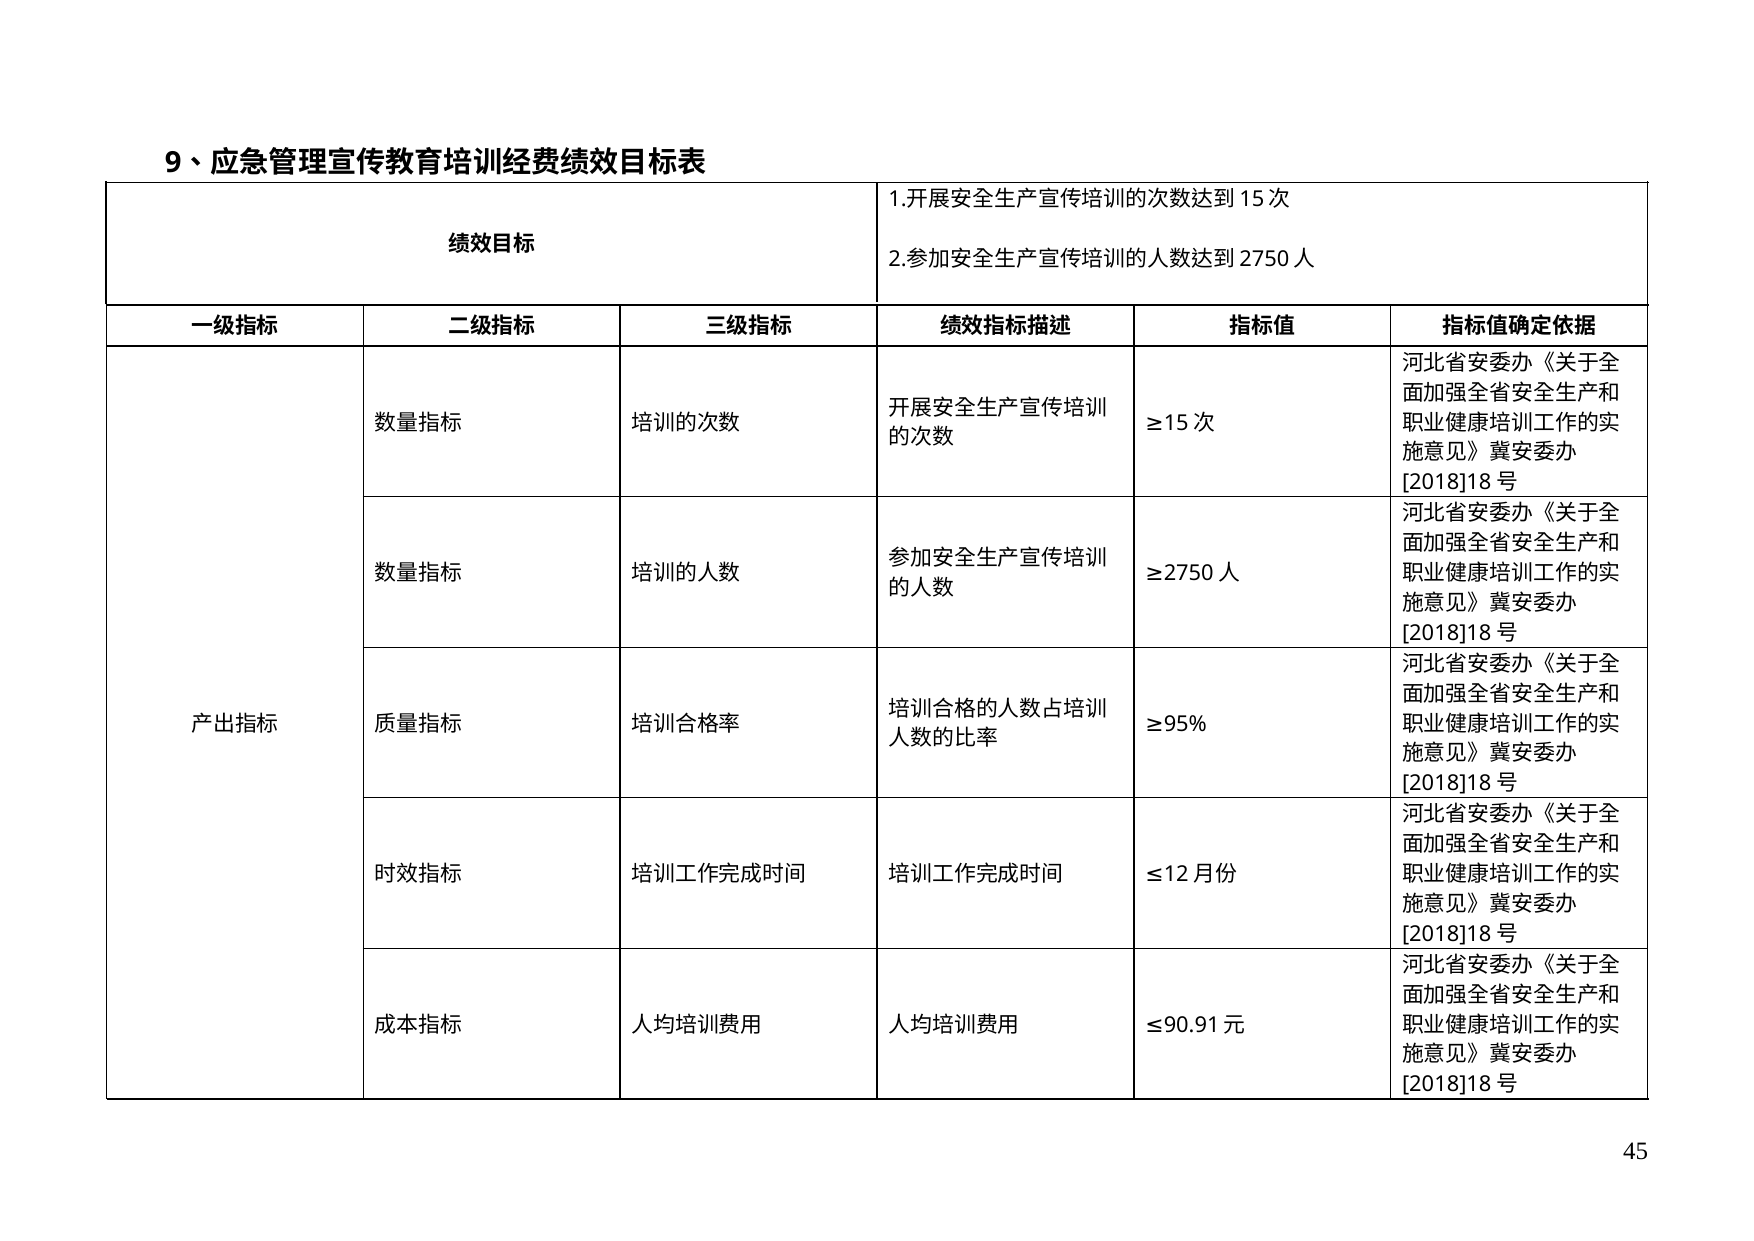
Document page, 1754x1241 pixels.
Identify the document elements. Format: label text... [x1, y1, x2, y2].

table_cell 人均培训费用 [878, 949, 1133, 1098]
table_header 指标值确定依据 [1391, 306, 1647, 345]
table_cell 数量指标 [364, 497, 619, 646]
table_header 1.开展安全生产宣传培训的次数达到15次 2.参加安全生产宣传培训的人数达到2750人 [878, 183, 1647, 302]
table_cell ≤90.91元 [1135, 949, 1390, 1098]
table_cell 培训工作完成时间 [878, 798, 1133, 947]
table_header 二级指标 [364, 306, 619, 345]
table_header 指标值 [1135, 306, 1390, 345]
table_cell ≥95% [1135, 648, 1390, 797]
table_cell 参加安全生产宣传培训的人数 [878, 497, 1133, 646]
table_cell 时效指标 [364, 798, 619, 947]
table_cell 数量指标 [364, 347, 619, 496]
table_cell 河北省安委办《关于全面加强全省安全生产和职业健康培训工作的实施意见》冀安委办[2018]18号 [1391, 648, 1647, 797]
table_cell 开展安全生产宣传培训的次数 [878, 347, 1133, 496]
table_cell 河北省安委办《关于全面加强全省安全生产和职业健康培训工作的实施意见》冀安委办[2018]18号 [1391, 497, 1647, 646]
table_header 一级指标 [107, 306, 363, 345]
table_cell 培训合格的人数占培训人数的比率 [878, 648, 1133, 797]
table_cell ≤12月份 [1135, 798, 1390, 947]
table_cell ≥15次 [1135, 347, 1390, 496]
table_cell 培训的次数 [621, 347, 876, 496]
table_cell 产出指标 [107, 347, 363, 1098]
table_cell ≥2750人 [1135, 497, 1390, 646]
table_cell 质量指标 [364, 648, 619, 797]
table_cell 河北省安委办《关于全面加强全省安全生产和职业健康培训工作的实施意见》冀安委办[2018]18号 [1391, 347, 1647, 496]
table_header 三级指标 [621, 306, 876, 345]
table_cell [1391, 949, 1647, 1098]
table_cell 培训工作完成时间 [621, 798, 876, 947]
table_cell 培训的人数 [621, 497, 876, 646]
table_cell 成本指标 [364, 949, 619, 1098]
text 9、应急管理宣传教育培训经费绩效目标表 [106, 142, 1648, 181]
table_header 绩效指标描述 [878, 306, 1133, 345]
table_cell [1391, 798, 1647, 947]
table_header 绩效目标 [107, 183, 876, 302]
table_cell 培训合格率 [621, 648, 876, 797]
table_cell 人均培训费用 [621, 949, 876, 1098]
